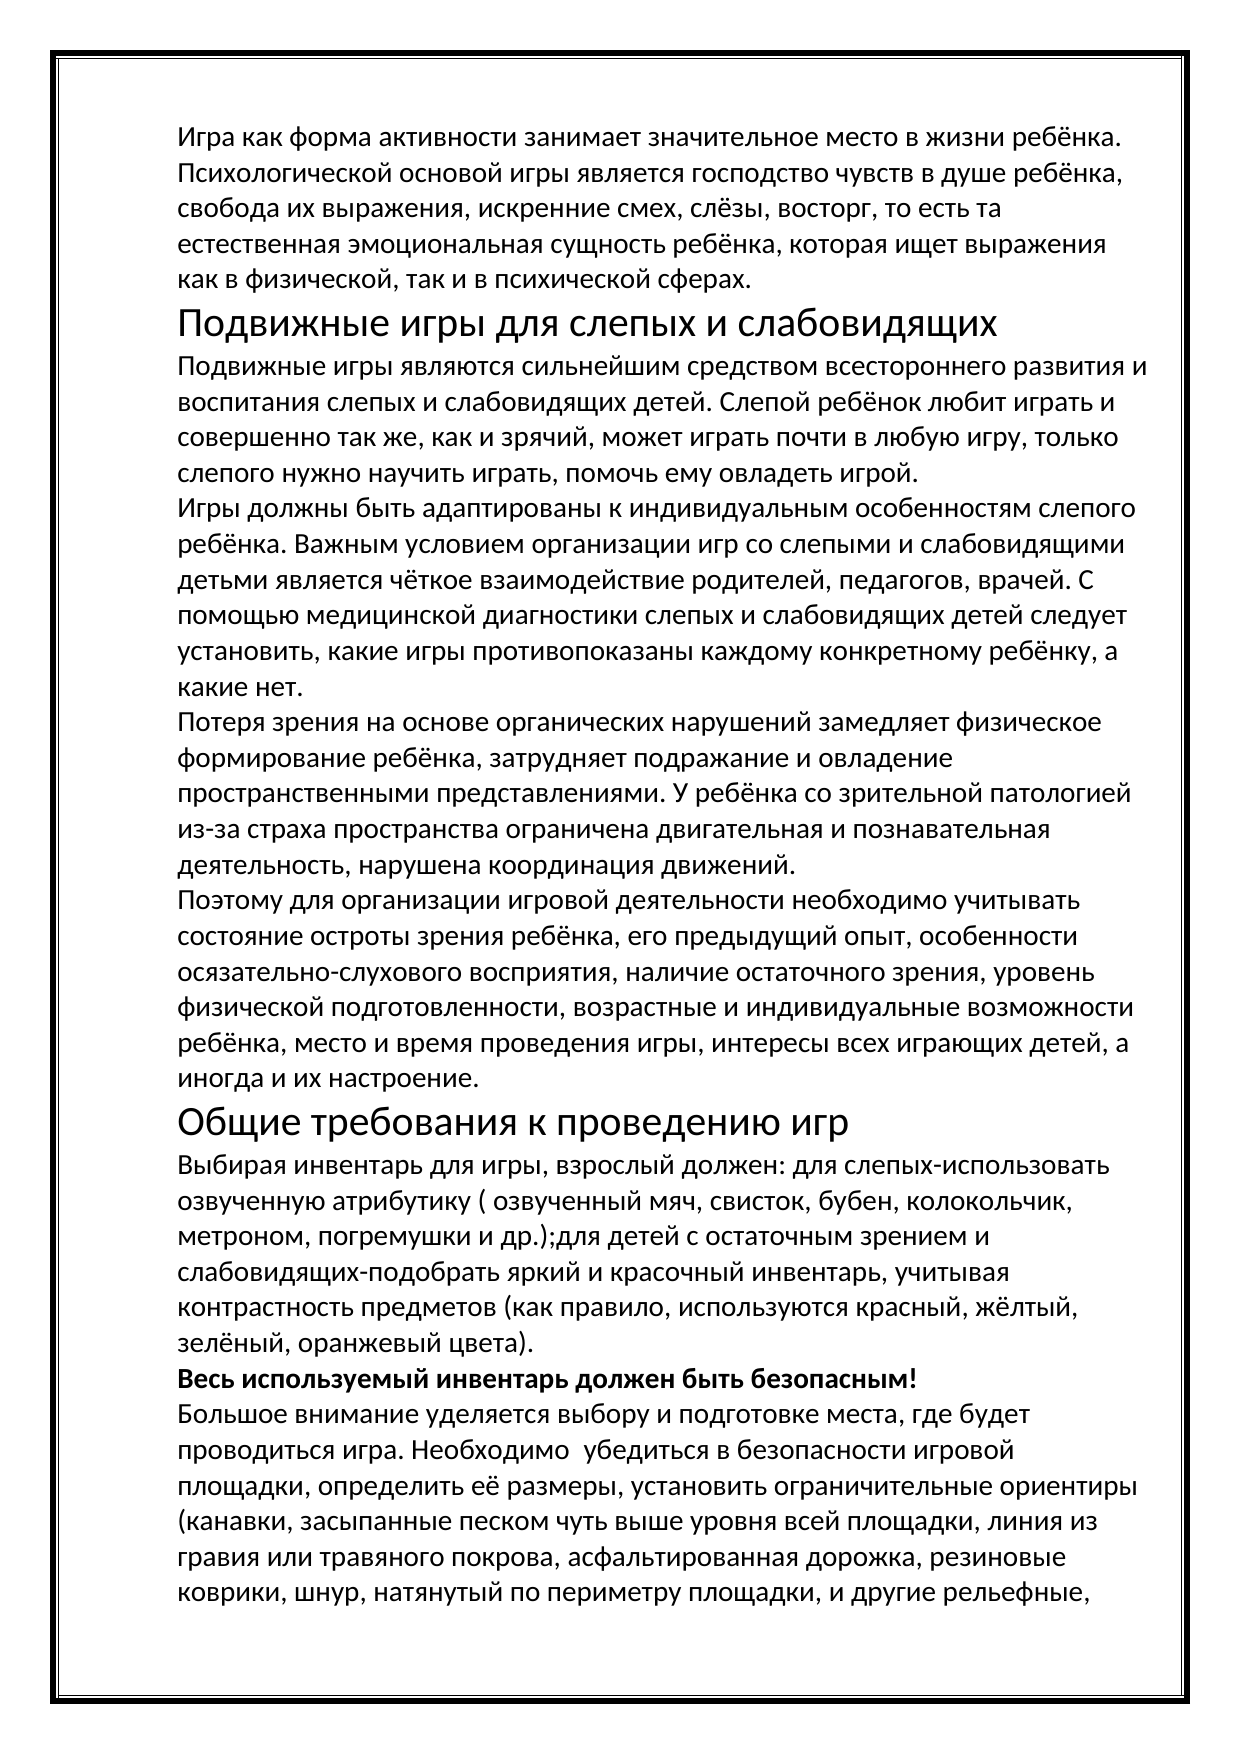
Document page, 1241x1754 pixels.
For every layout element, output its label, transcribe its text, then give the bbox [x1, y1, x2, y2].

text Подвижные игры для слепых и слабовидящих [177, 296, 1152, 347]
text Подвижные игры являются сильнейшим средством всестороннего развития и воспитания слепых и слабовидящих детей. Слепой ребёнок любит играть и совершенно так же, как и зрячий, может играть почти в любую игру, только слепого нужно научить играть, помочь ему овладеть игрой. [177, 347, 1152, 489]
text Игры должны быть адаптированы к индивидуальным особенностям слепого ребёнка. Важным условием организации игр со слепыми и слабовидящими детьми является чёткое взаимодействие родителей, педагогов, врачей. С помощью медицинской диагностики слепых и слабовидящих детей следует установить, какие игры противопоказаны каждому конкретному ребёнку, а какие нет. [177, 489, 1152, 703]
text Игра как форма активности занимает значительное место в жизни ребёнка. Психологической основой игры является господство чувств в душе ребёнка, свобода их выражения, искренние смех, слёзы, восторг, то есть та естественная эмоциональная сущность ребёнка, которая ищет выражения как в физической, так и в психической сферах. [177, 118, 1152, 296]
text Общие требования к проведению игр [177, 1095, 1152, 1146]
text Поэтому для организации игровой деятельности необходимо учитывать состояние остроты зрения ребёнка, его предыдущий опыт, особенности осязательно-слухового восприятия, наличие остаточного зрения, уровень физической подготовленности, возрастные и индивидуальные возможности ребёнка, место и время проведения игры, интересы всех играющих детей, а иногда и их настроение. [177, 881, 1152, 1095]
text Выбирая инвентарь для игры, взрослый должен: для слепых-использовать озвученную атрибутику ( озвученный мяч, свисток, бубен, колокольчик, метроном, погремушки и др.);для детей с остаточным зрением и слабовидящих-подобрать яркий и красочный инвентарь, учитывая контрастность предметов (как правило, используются красный, жёлтый, зелёный, оранжевый цвета). [177, 1146, 1152, 1360]
text Весь используемый инвентарь должен быть безопасным! [177, 1360, 1152, 1395]
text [177, 1395, 1152, 1609]
text Потеря зрения на основе органических нарушений замедляет физическое формирование ребёнка, затрудняет подражание и овладение пространственными представлениями. У ребёнка со зрительной патологией из-за страха пространства ограничена двигательная и познавательная деятельность, нарушена координация движений. [177, 703, 1152, 881]
